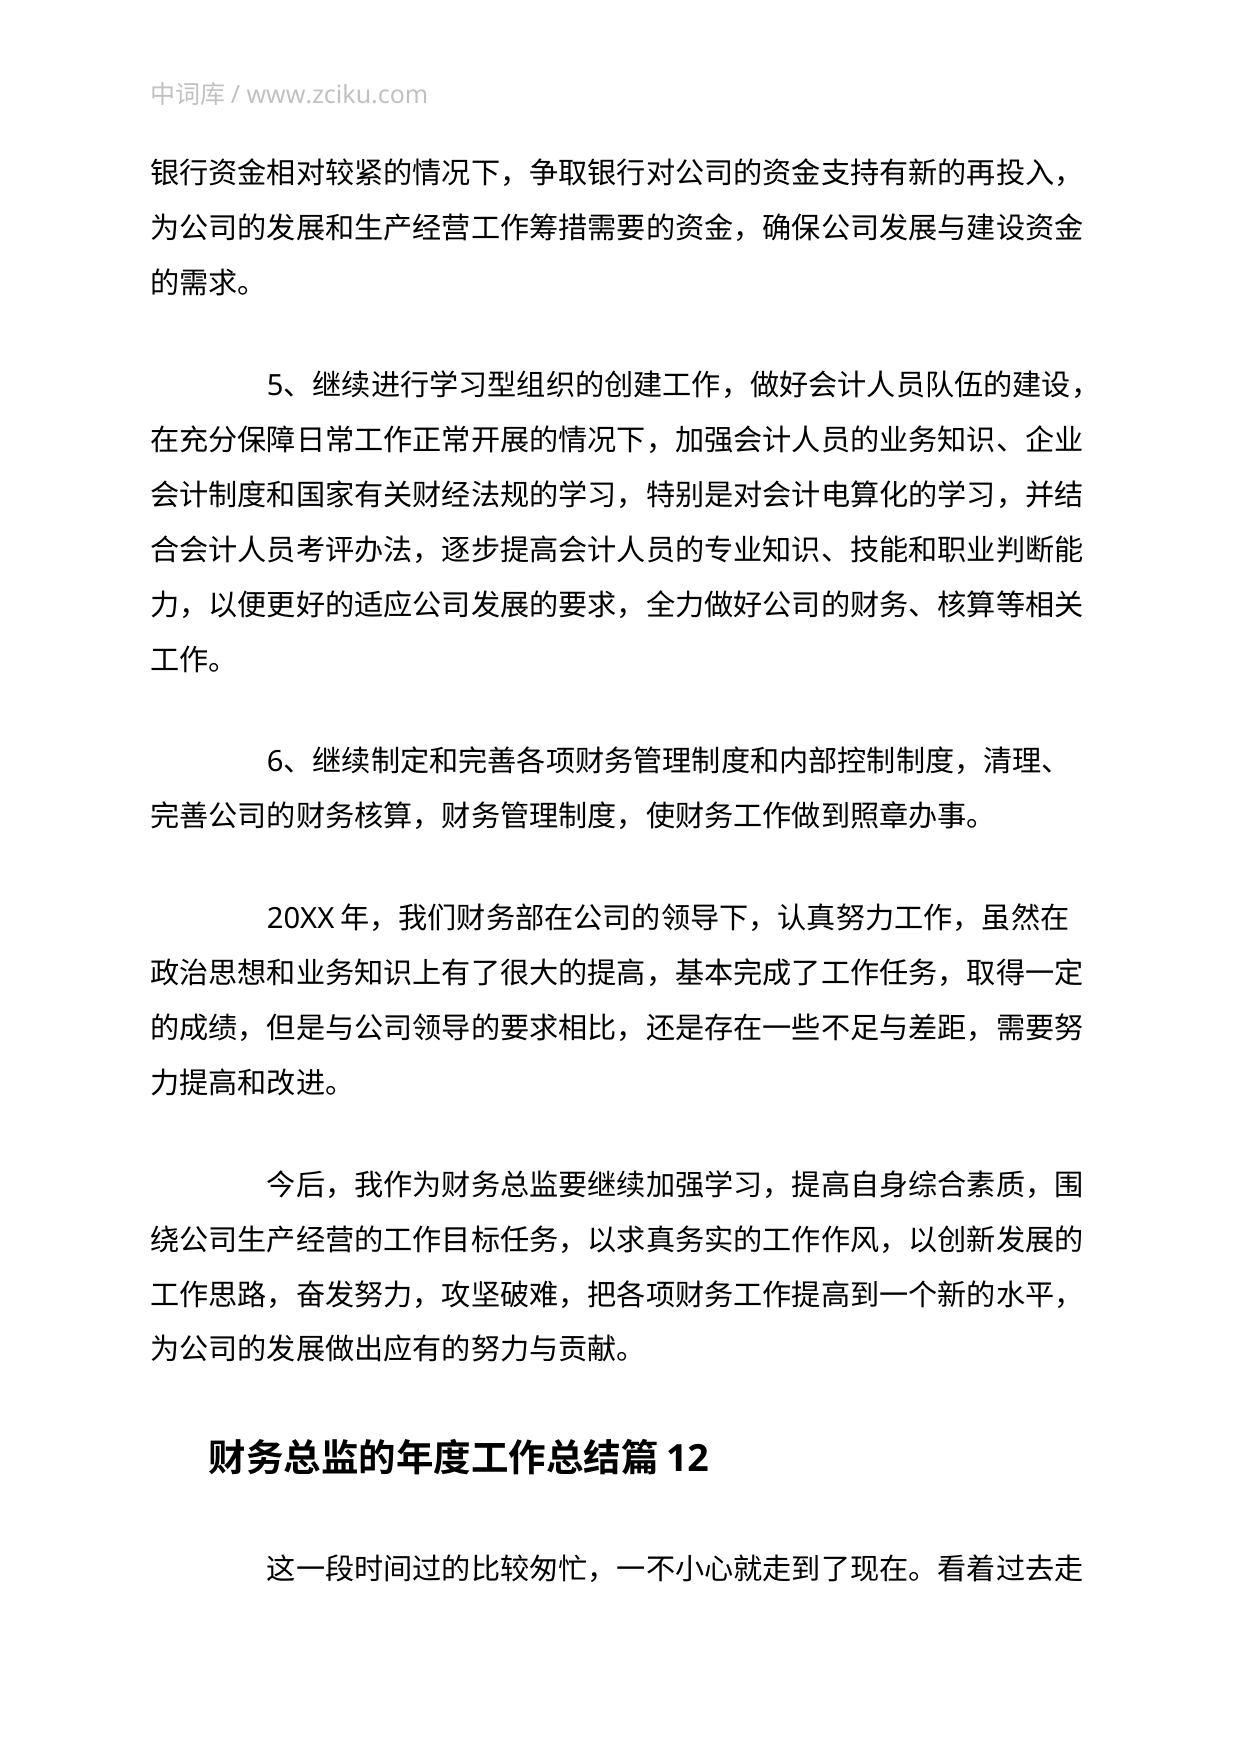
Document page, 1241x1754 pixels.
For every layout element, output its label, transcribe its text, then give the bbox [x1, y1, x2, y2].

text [150, 150, 1090, 302]
text 财务总监的年度工作总结篇12 [150, 1428, 1090, 1482]
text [150, 1545, 1090, 1588]
text 20XX年，我们财务部在公司的领导下，认真努力工作，虽然在政治思想和业务知识上有了很大的提高，基本完成了工作任务，取得一定的成绩，但是与公司领导的要求相比，还是存在一些不足与差距，需要努力提高和改进。 [150, 895, 1090, 1102]
text 5、继续进行学习型组织的创建工作，做好会计人员队伍的建设，在充分保障日常工作正常开展的情况下，加强会计人员的业务知识、企业会计制度和国家有关财经法规的学习，特别是对会计电算化的学习，并结合会计人员考评办法，逐步提高会计人员的专业知识、技能和职业判断能力，以便更好的适应公司发展的要求，全力做好公司的财务、核算等相关工作。 [150, 362, 1090, 678]
text 6、继续制定和完善各项财务管理制度和内部控制制度，清理、完善公司的财务核算，财务管理制度，使财务工作做到照章办事。 [150, 738, 1090, 835]
text 今后，我作为财务总监要继续加强学习，提高自身综合素质，围绕公司生产经营的工作目标任务，以求真务实的工作作风，以创新发展的工作思路，奋发努力，攻坚破难，把各项财务工作提高到一个新的水平，为公司的发展做出应有的努力与贡献。 [150, 1161, 1090, 1368]
